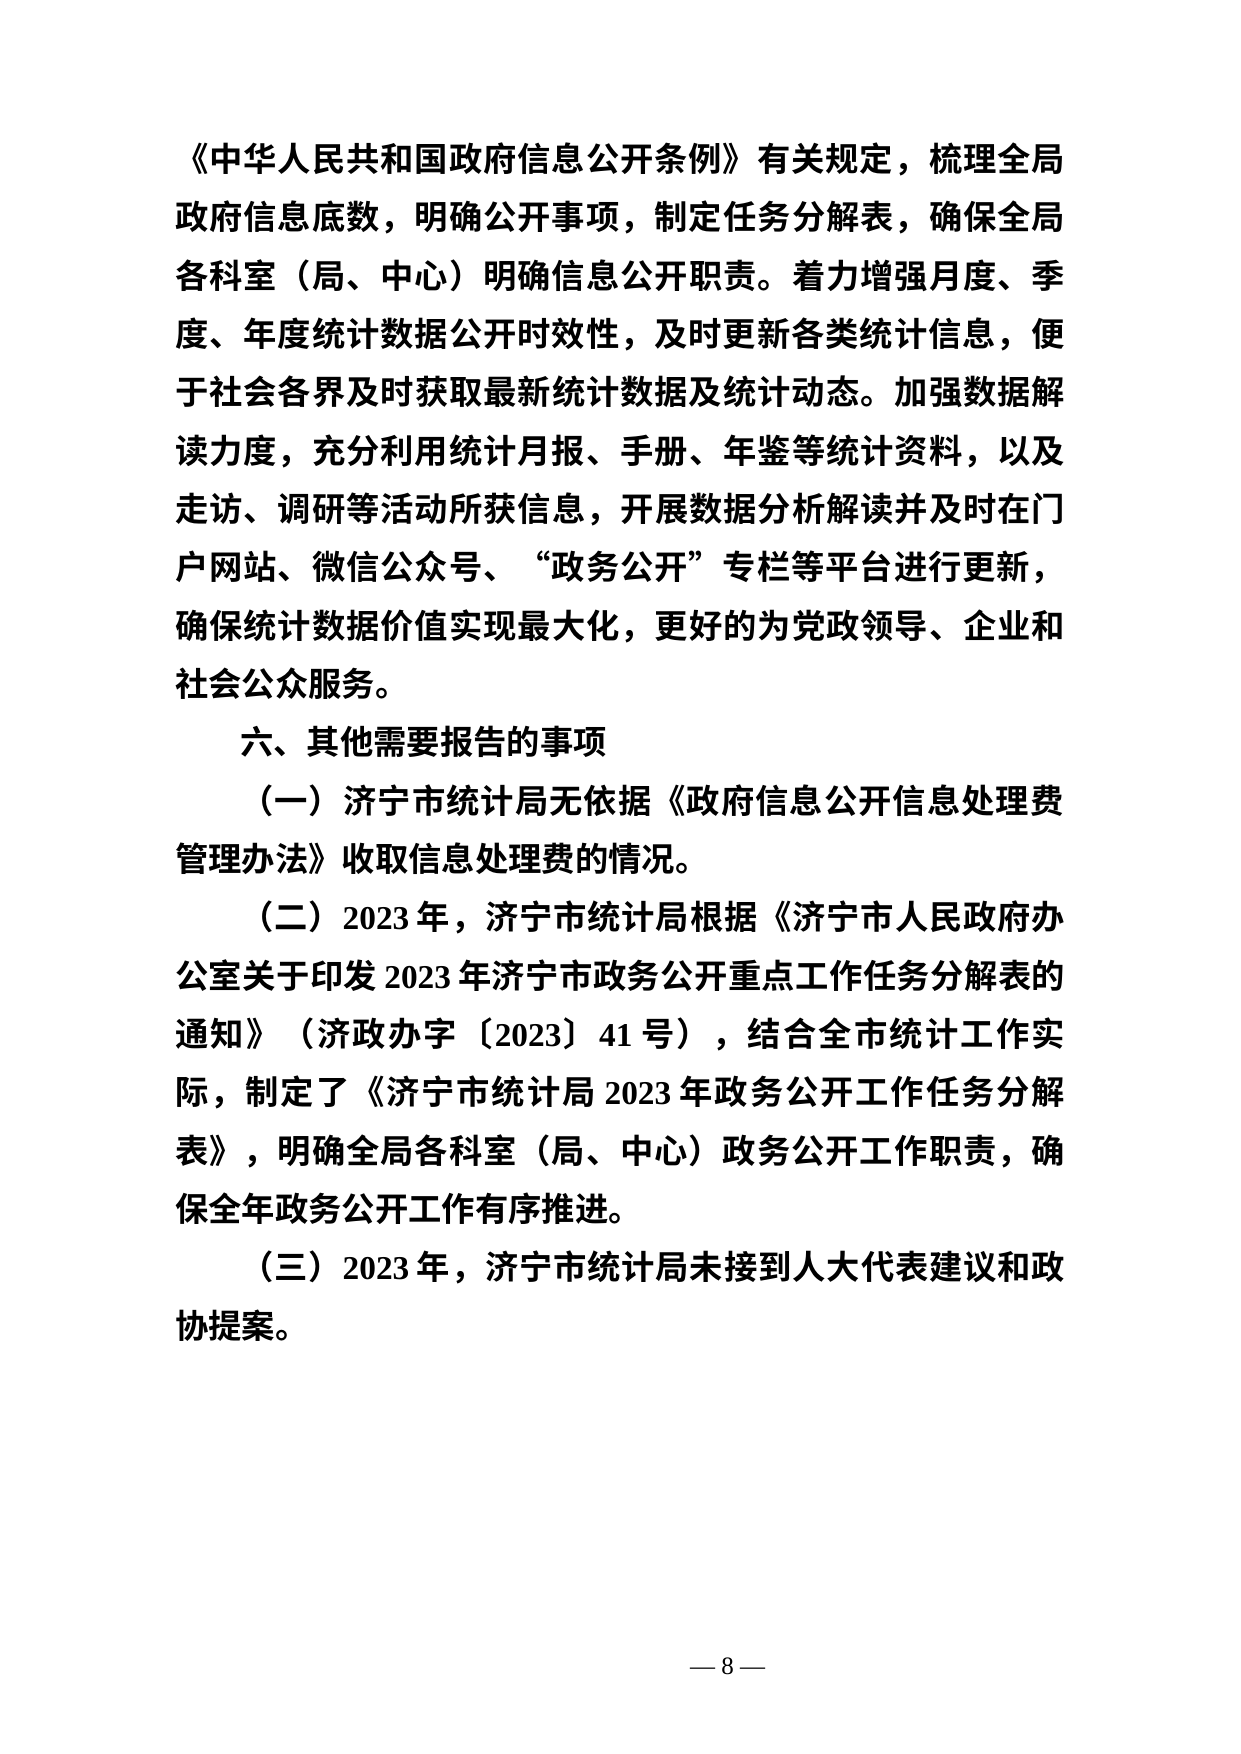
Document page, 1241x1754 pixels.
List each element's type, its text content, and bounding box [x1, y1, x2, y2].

text （三）2023年，济宁市统计局未接到人大代表建议和政协提案。 [175, 1233, 1065, 1350]
text （一）济宁市统计局无依据《政府信息公开信息处理费管理办法》收取信息处理费的情况。 [175, 766, 1065, 883]
text （二）2023年，济宁市统计局根据《济宁市人民政府办公室关于印发2023年济宁市政务公开重点工作任务分解表的通知》（济政办字〔2023〕41号），结合全市统计工作实际，制定了《济宁市统计局2023年政务公开工作任务分解表》，明确全局各科室（局、中心）政务公开工作职责，确保全年政务公开工作有序推进。 [175, 883, 1065, 1233]
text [175, 125, 1065, 708]
text 六、其他需要报告的事项 [175, 708, 1065, 766]
